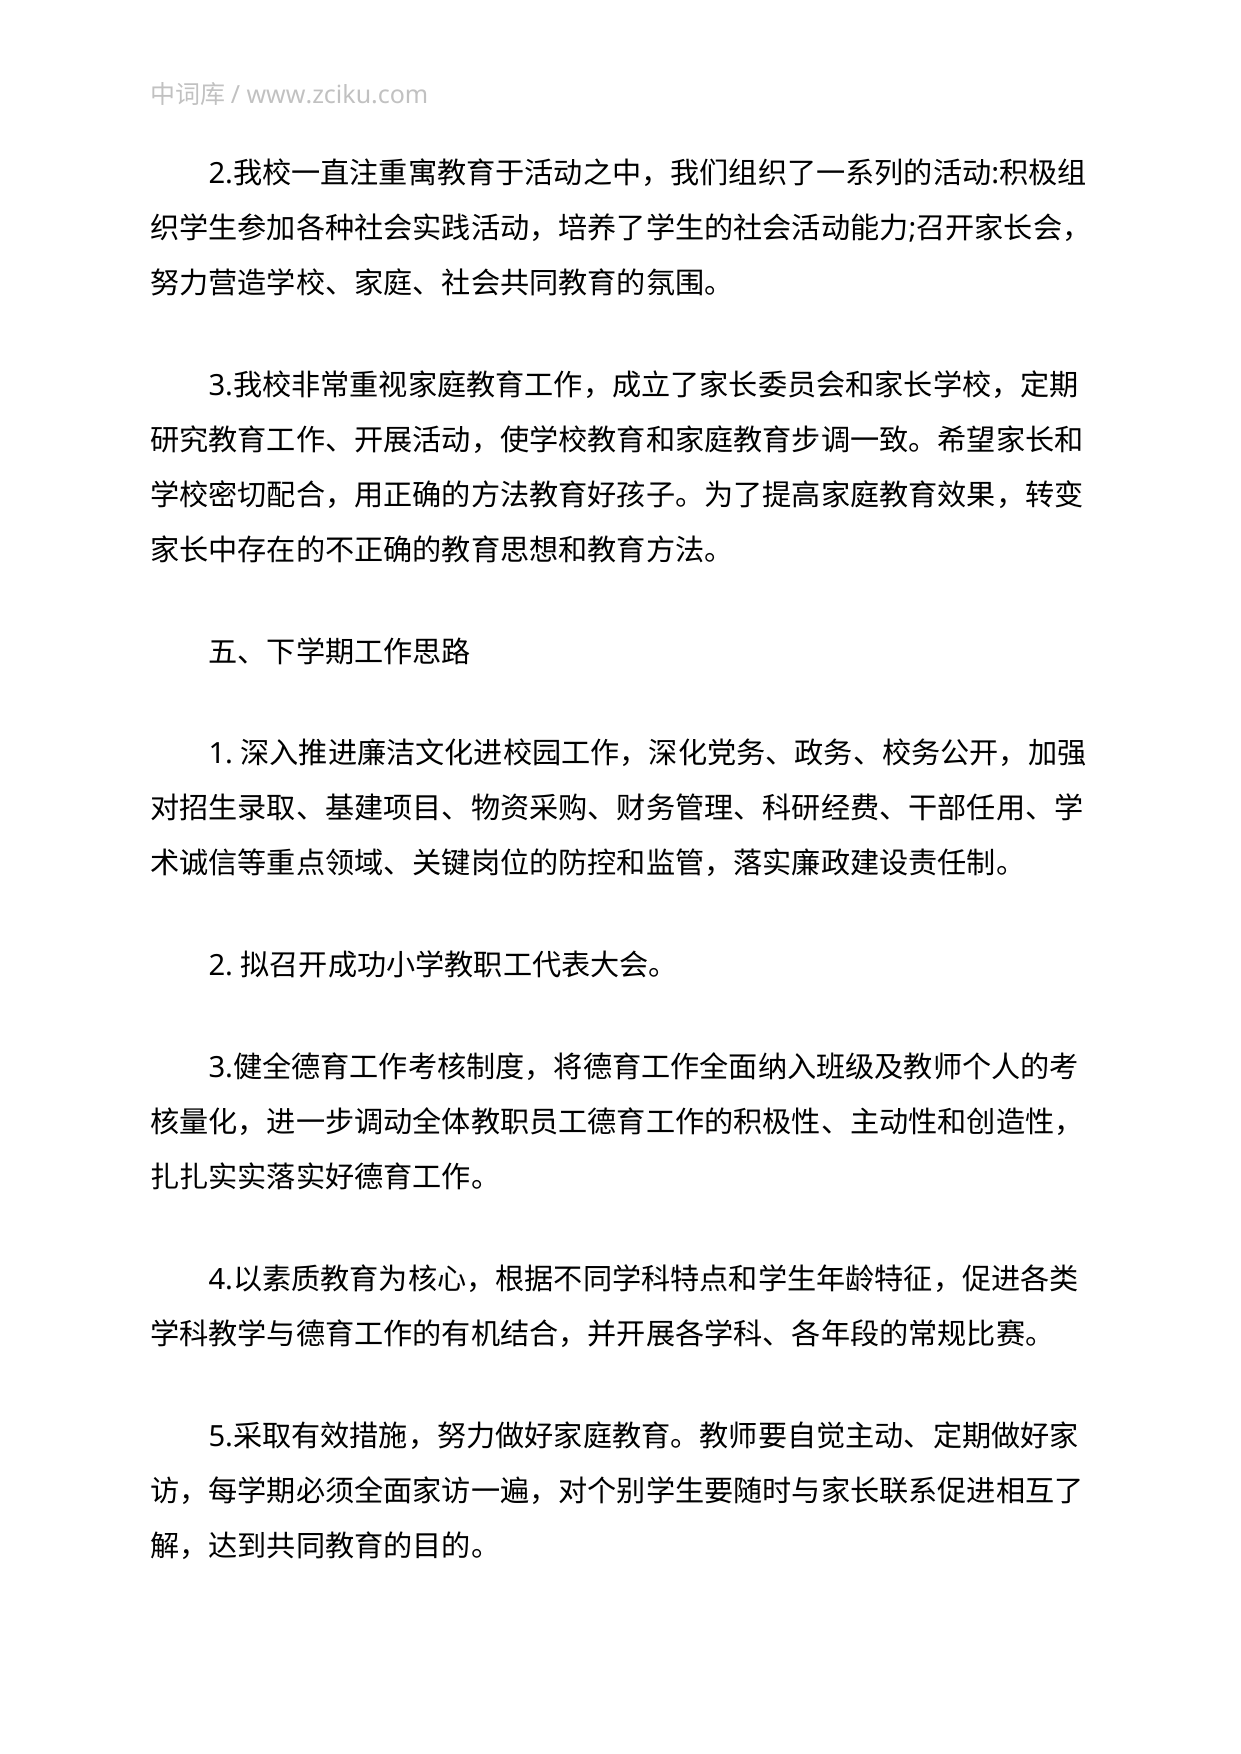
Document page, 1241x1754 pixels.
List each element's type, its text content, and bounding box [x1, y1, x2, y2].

text 1. 深入推进廉洁文化进校园工作，深化党务、政务、校务公开，加强对招生录取、基建项目、物资采购、财务管理、科研经费、干部任用、学术诚信等重点领域、关键岗位的防控和监管，落实廉政建设责任制。 [150, 730, 1090, 882]
text 五、下学期工作思路 [150, 628, 1090, 671]
text 3.我校非常重视家庭教育工作，成立了家长委员会和家长学校，定期研究教育工作、开展活动，使学校教育和家庭教育步调一致。希望家长和学校密切配合，用正确的方法教育好孩子。为了提高家庭教育效果，转变家长中存在的不正确的教育思想和教育方法。 [150, 362, 1090, 569]
text 3.健全德育工作考核制度，将德育工作全面纳入班级及教师个人的考核量化，进一步调动全体教职员工德育工作的积极性、主动性和创造性，扎扎实实落实好德育工作。 [150, 1044, 1090, 1196]
text 5.采取有效措施，努力做好家庭教育。教师要自觉主动、定期做好家访，每学期必须全面家访一遍，对个别学生要随时与家长联系促进相互了解，达到共同教育的目的。 [150, 1412, 1090, 1564]
text 2. 拟召开成功小学教职工代表大会。 [150, 942, 1090, 984]
text 4.以素质教育为核心，根据不同学科特点和学生年龄特征，促进各类学科教学与德育工作的有机结合，并开展各学科、各年段的常规比赛。 [150, 1255, 1090, 1353]
text 2.我校一直注重寓教育于活动之中，我们组织了一系列的活动:积极组织学生参加各种社会实践活动，培养了学生的社会活动能力;召开家长会，努力营造学校、家庭、社会共同教育的氛围。 [150, 150, 1090, 302]
